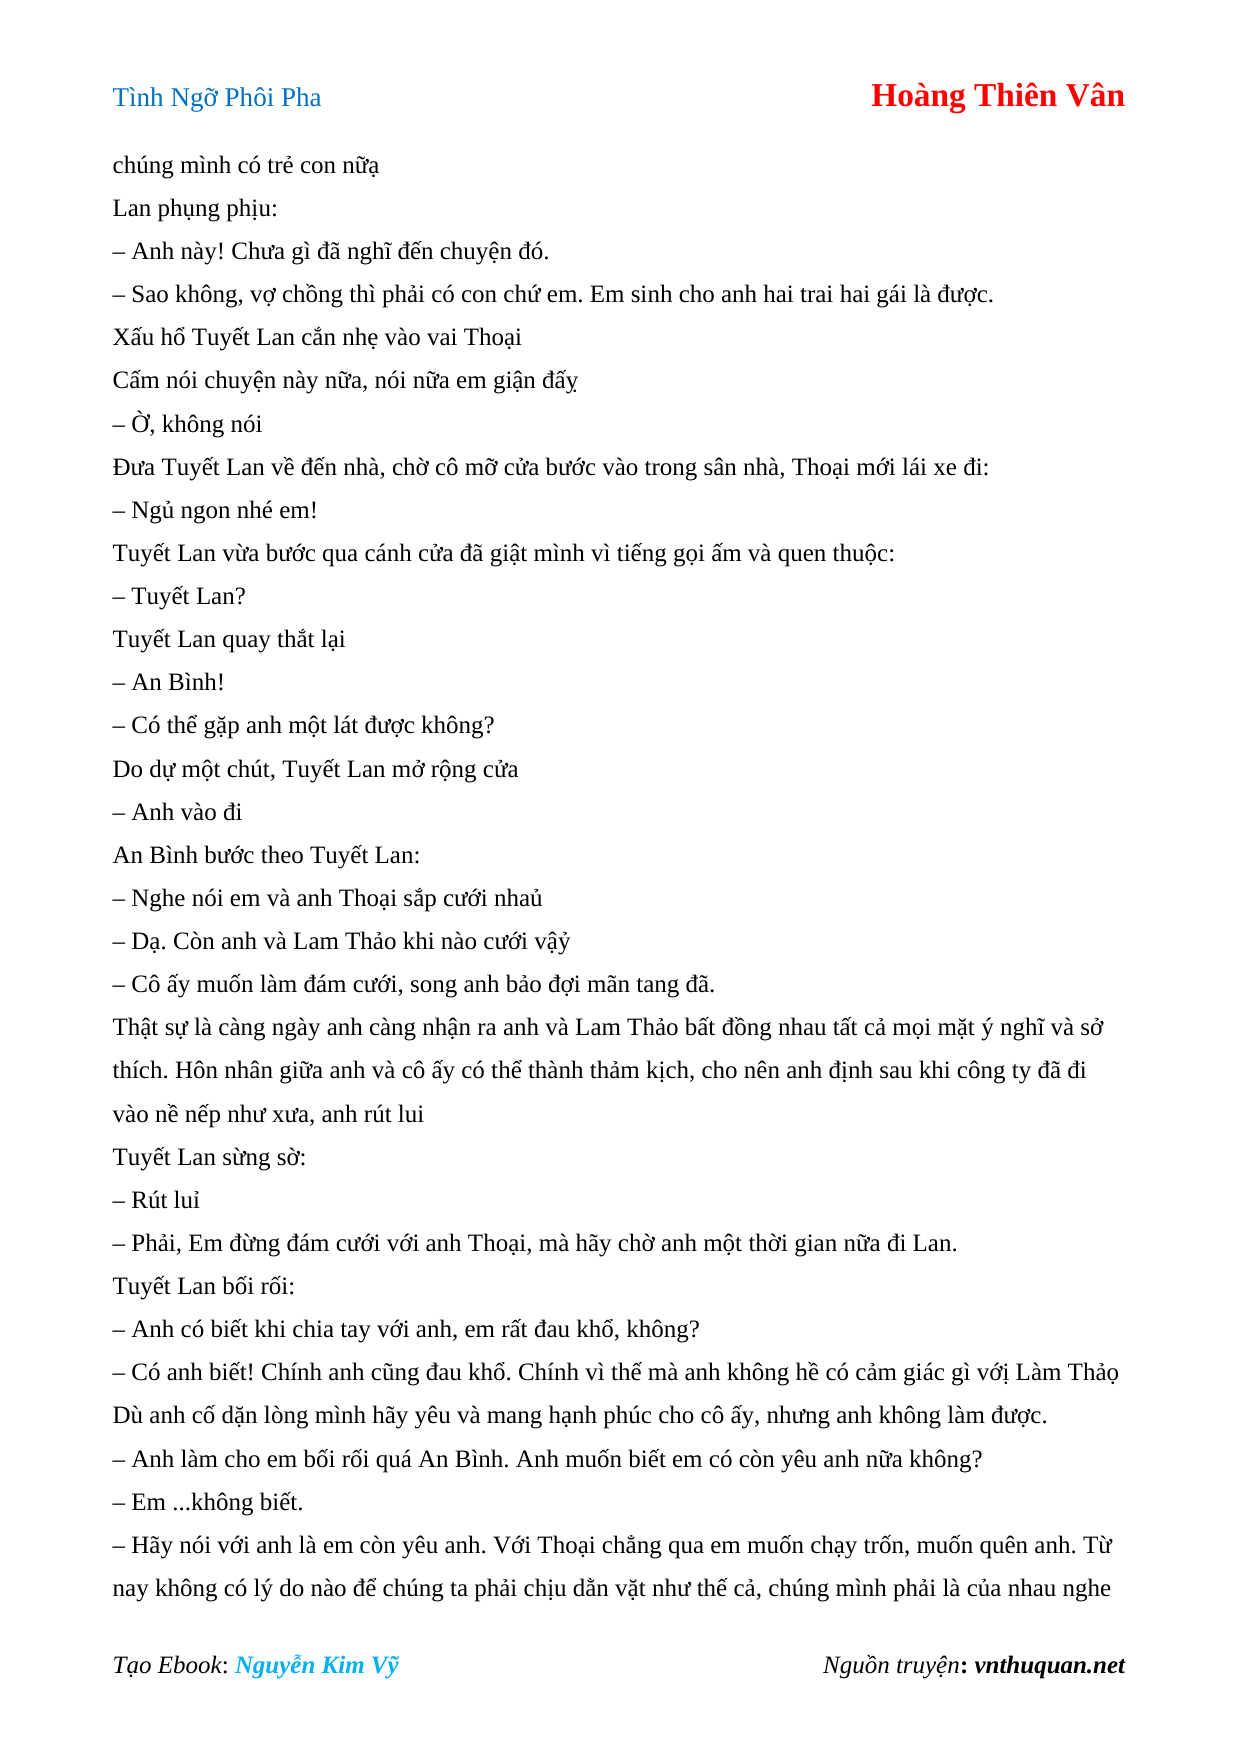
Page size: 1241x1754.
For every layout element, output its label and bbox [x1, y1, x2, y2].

text [112, 150, 1128, 1602]
